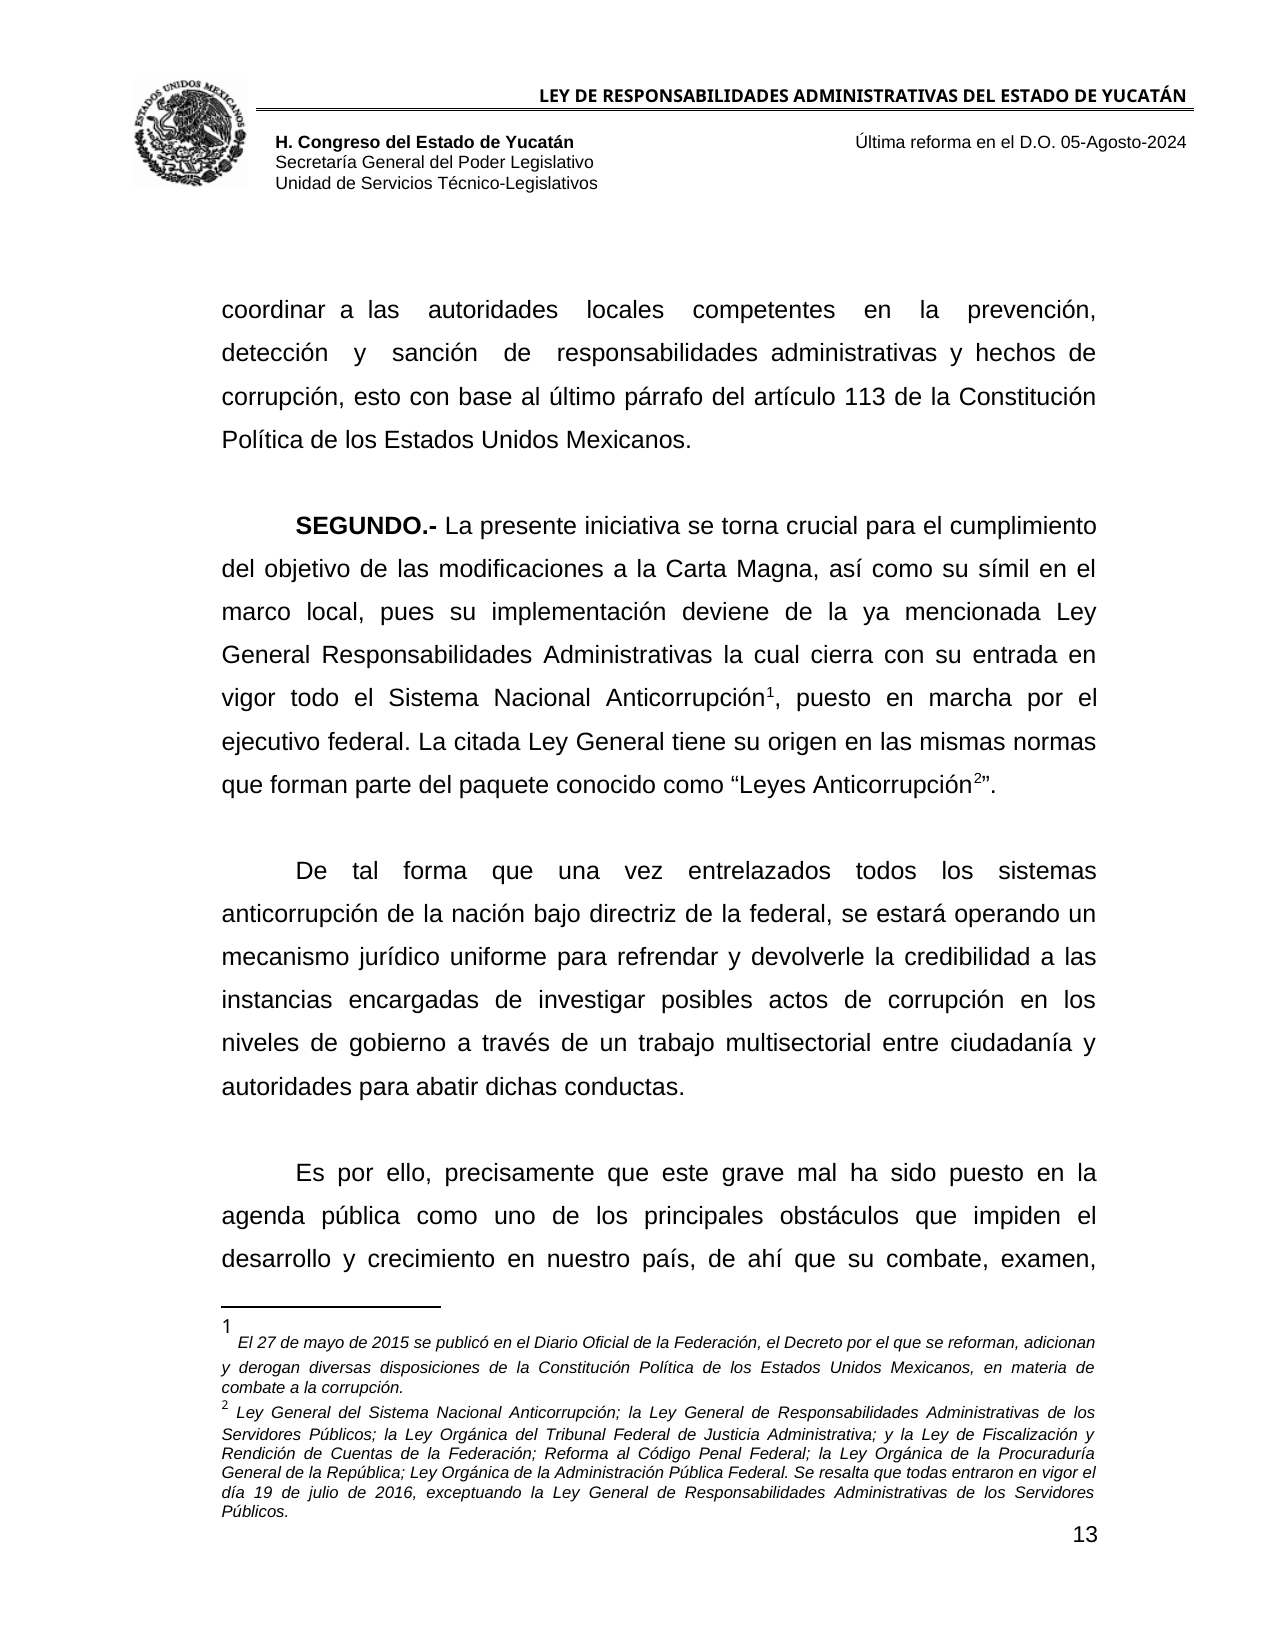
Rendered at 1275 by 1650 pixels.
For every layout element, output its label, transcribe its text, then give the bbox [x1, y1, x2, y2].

text SEGUNDO.- La presente iniciativa se torna crucial para el cumplimiento del objetivo de las modificaciones a la Carta Magna, así como su símil en el marco local, pues su implementación deviene de la ya mencionada Ley General Responsabilidades Administrativas la cual cierra con su entrada en vigor todo el Sistema Nacional Anticorrupción, puesto en marcha por el ejecutivo federal. La citada Ley General tiene su origen en las mismas normas que forman parte del paquete conocido como “Leyes Anticorrupción”. [221, 511, 1098, 798]
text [221, 1158, 1098, 1273]
text De tal forma que una vez entrelazados todos los sistemas anticorrupción de la nación bajo directriz de la federal, se estará operando un mecanismo jurídico uniforme para refrendar y devolverle la credibilidad a las instancias encargadas de investigar posibles actos de corrupción en los niveles de gobierno a través de un trabajo multisectorial entre ciudadanía y autoridades para abatir dichas conductas. [221, 856, 1098, 1100]
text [221, 295, 1098, 453]
